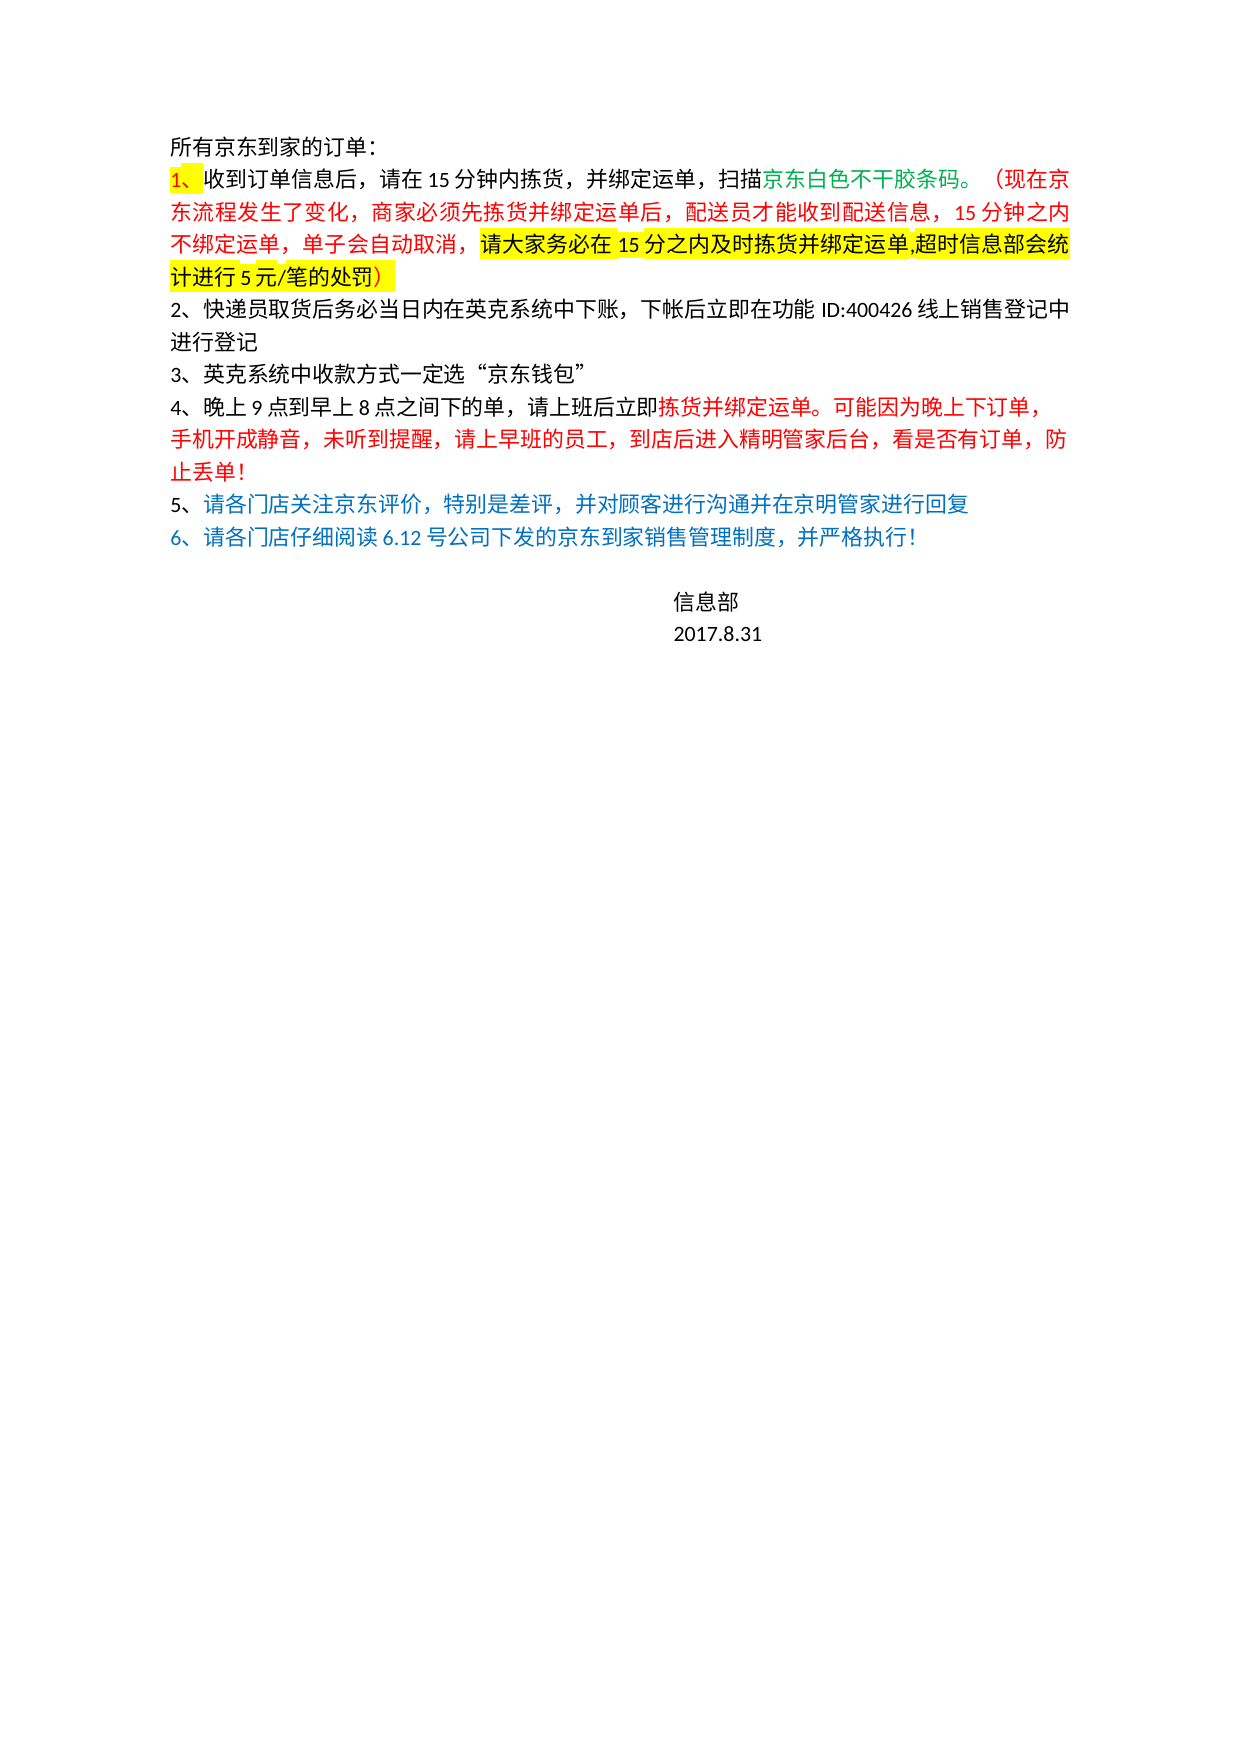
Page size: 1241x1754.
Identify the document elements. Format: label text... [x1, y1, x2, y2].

list 收到订单信息后，请在15分钟内拣货，并绑定运单，扫描京东白色不干胶条码。（现在京东流程发生了变化，商家必须先拣货并绑定运单后，配送员才能收到配送信息，15分钟之内不绑定运单，单子会自动取消，请大家务必在15分之内及时拣货并绑定运单,超时信息部会统计进行5元/笔的处罚） [170, 162, 1070, 292]
text 5、请各门店关注京东评价，特别是差评，并对顾客进行沟通并在京明管家进行回复 [170, 487, 1070, 519]
text 2017.8.31 [170, 617, 1070, 649]
text 所有京东到家的订单： [170, 129, 1070, 162]
text 3、英克系统中收款方式一定选“京东钱包” [170, 357, 1070, 389]
text 6、请各门店仔细阅读6.12号公司下发的京东到家销售管理制度，并严格执行！ [170, 519, 1070, 552]
text 信息部 [170, 584, 1070, 617]
text 4、晚上9点到早上8点之间下的单，请上班后立即拣货并绑定运单。可能因为晚上下订单，手机开成静音，未听到提醒，请上早班的员工，到店后进入精明管家后台，看是否有订单，防止丢单！ [170, 389, 1070, 487]
list 快递员取货后务必当日内在英克系统中下账，下帐后立即在功能ID:400426线上销售登记中进行登记 [170, 292, 1070, 357]
